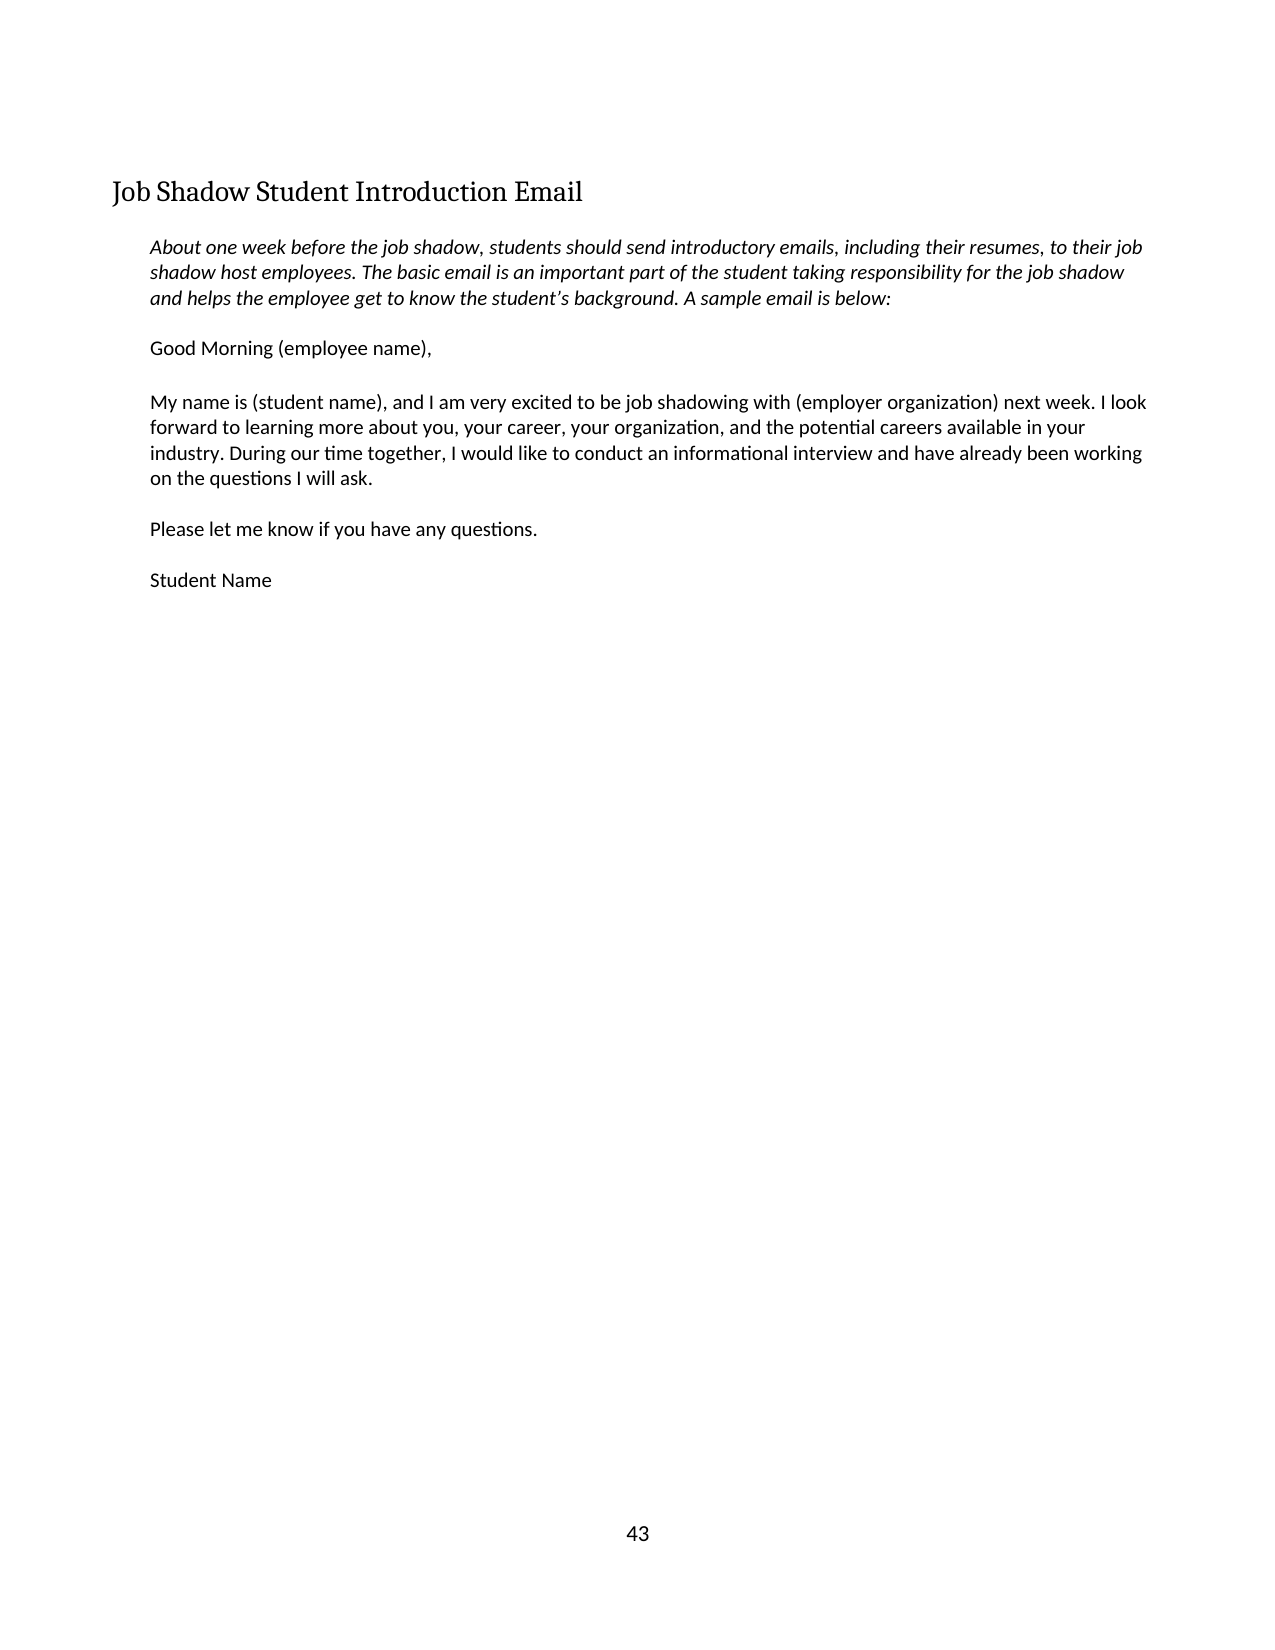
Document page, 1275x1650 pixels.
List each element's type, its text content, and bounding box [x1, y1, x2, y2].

text Good Morning (employee name), [150, 336, 1162, 361]
text My name is (student name), and I am very excited to be job shadowing with (employer organization) next week. I look forward to learning more about you, your career, your organization, and the potential careers available in your industry. During our time together, I would like to conduct an informational interview and have already been working on the questions I will ask. [150, 389, 1162, 491]
subtitle Job Shadow Student Introduction Email [112, 175, 1162, 208]
text Student Name [150, 567, 1162, 592]
text About one week before the job shadow, students should send introductory emails, including their resumes, to their job shadow host employees. The basic email is an important part of the student taking responsibility for the job shadow and helps the employee get to know the student’s background. A sample email is below: [150, 234, 1162, 310]
text Please let me know if you have any questions. [150, 516, 1162, 542]
